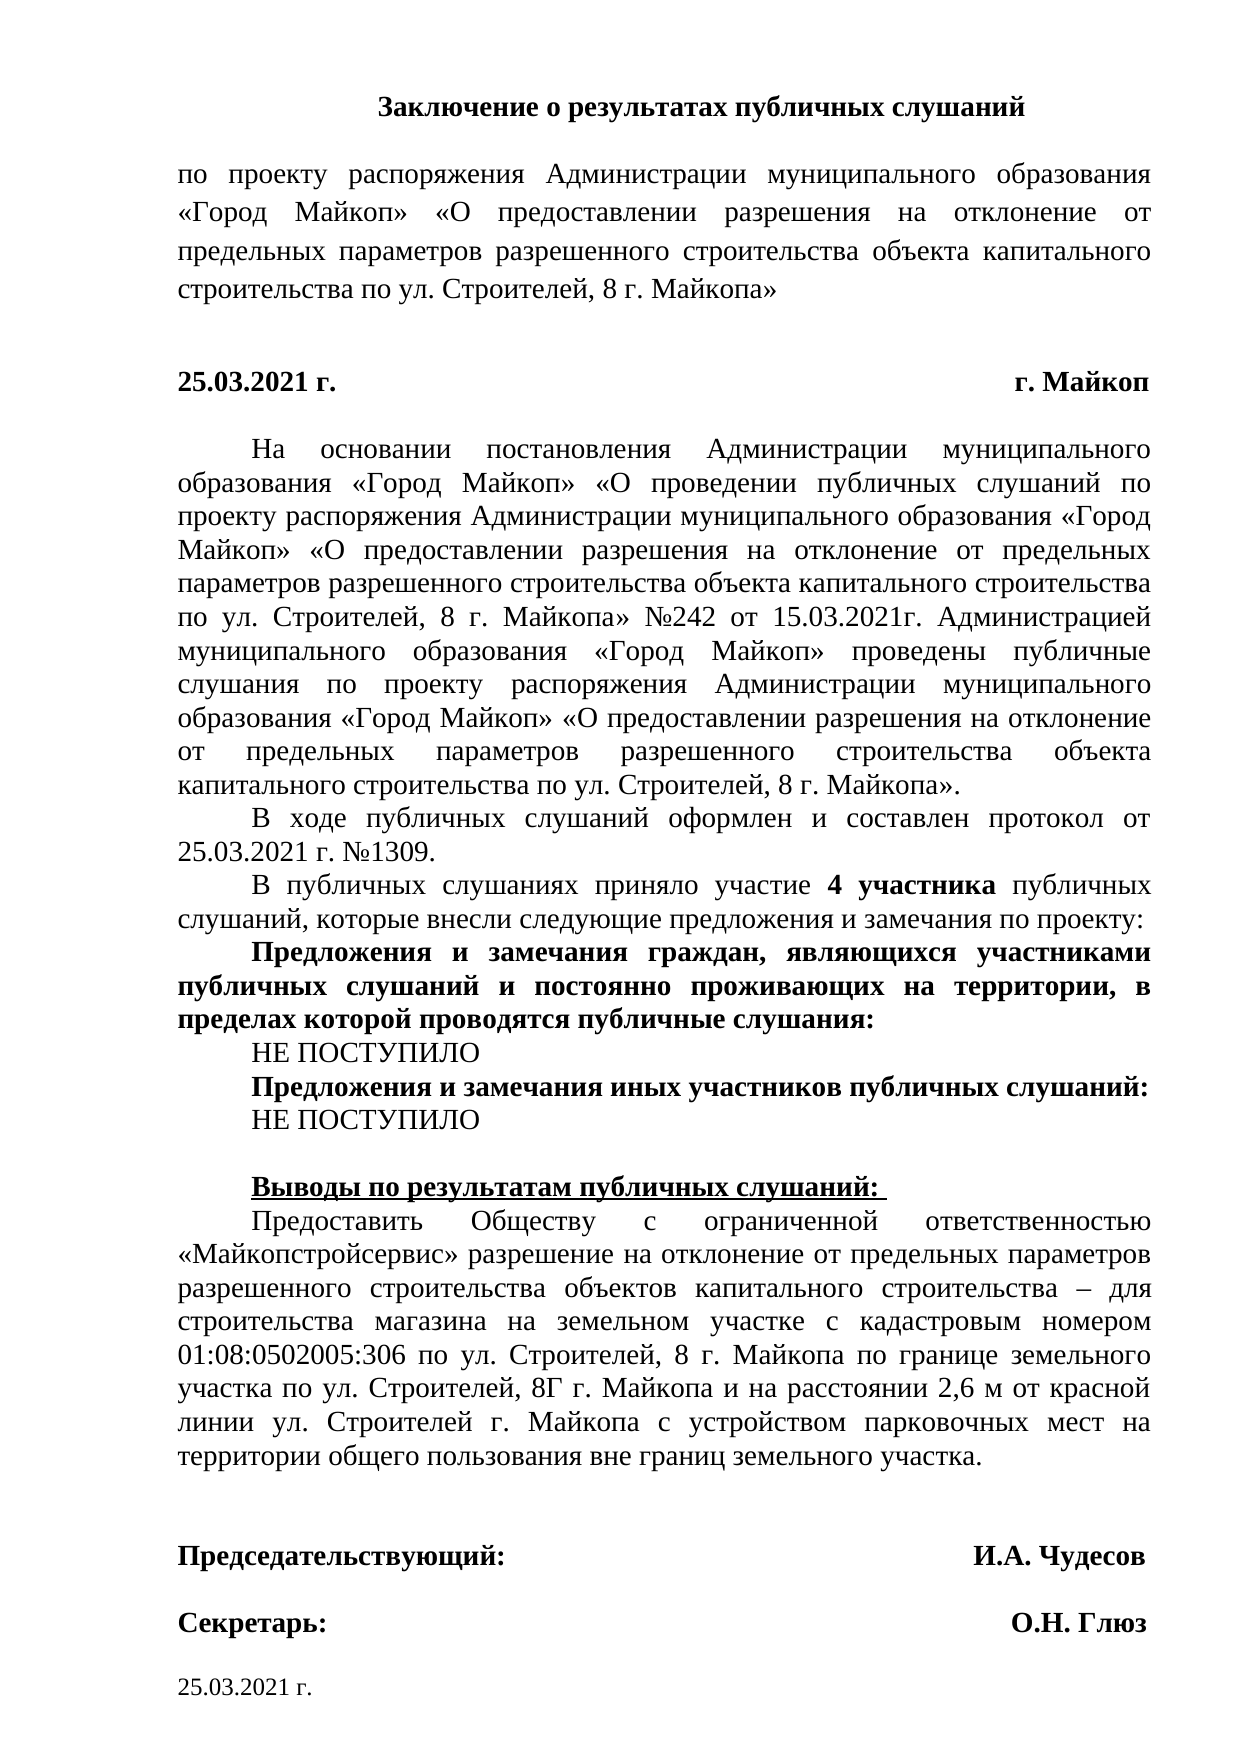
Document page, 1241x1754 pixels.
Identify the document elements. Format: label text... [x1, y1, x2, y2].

text НЕ ПОСТУПИЛО [177, 1035, 1152, 1069]
text по проекту распоряжения Администрации муниципального образования «Город Майкоп» «О предоставлении разрешения на отклонение от предельных параметров разрешенного строительства объекта капитального строительства по ул. Строителей, 8 г. Майкопа» [177, 156, 1152, 305]
text На основании постановления Администрации муниципального образования «Город Майкоп» «О проведении публичных слушаний по проекту распоряжения Администрации муниципального образования «Город Майкоп» «О предоставлении разрешения на отклонение от предельных параметров разрешенного строительства объекта капитального строительства по ул. Строителей, 8 г. Майкопа» №242 от 15.03.2021г. Администрацией муниципального образования «Город Майкоп» проведены публичные слушания по проекту распоряжения Администрации муниципального образования «Город Майкоп» «О предоставлении разрешения на отклонение от предельных параметров разрешенного строительства объекта капитального строительства по ул. Строителей, 8 г. Майкопа». [177, 431, 1152, 800]
text Председательствующий: И.А. Чудесов [177, 1538, 1152, 1572]
text В ходе публичных слушаний оформлен и составлен протокол от 25.03.2021 г. №1309. [177, 800, 1152, 867]
text Заключение о результатах публичных слушаний [177, 89, 1152, 122]
text 25.03.2021 г. [177, 1672, 1152, 1701]
text Секретарь: О.Н. Глюз [177, 1605, 1152, 1639]
text Предложения и замечания граждан, являющихся участниками публичных слушаний и постоянно проживающих на территории, в пределах которой проводятся публичные слушания: [177, 934, 1152, 1035]
text В публичных слушаниях приняло участие 4 участника публичных слушаний, которые внесли следующие предложения и замечания по проекту: [177, 867, 1152, 934]
text Выводы по результатам публичных слушаний: [177, 1169, 1152, 1203]
text НЕ ПОСТУПИЛО [177, 1102, 1152, 1136]
text Предложения и замечания иных участников публичных слушаний: [177, 1069, 1152, 1102]
text Предоставить Обществу с ограниченной ответственностью «Майкопстройсервис» разрешение на отклонение от предельных параметров разрешенного строительства объектов капитального строительства – для строительства магазина на земельном участке с кадастровым номером 01:08:0502005:306 по ул. Строителей, 8 г. Майкопа по границе земельного участка по ул. Строителей, 8Г г. Майкопа и на расстоянии 2,6 м от красной линии ул. Строителей г. Майкопа с устройством парковочных мест на территории общего пользования вне границ земельного участка. [177, 1203, 1152, 1471]
text 25.03.2021 г. г. Майкоп [177, 364, 1152, 398]
